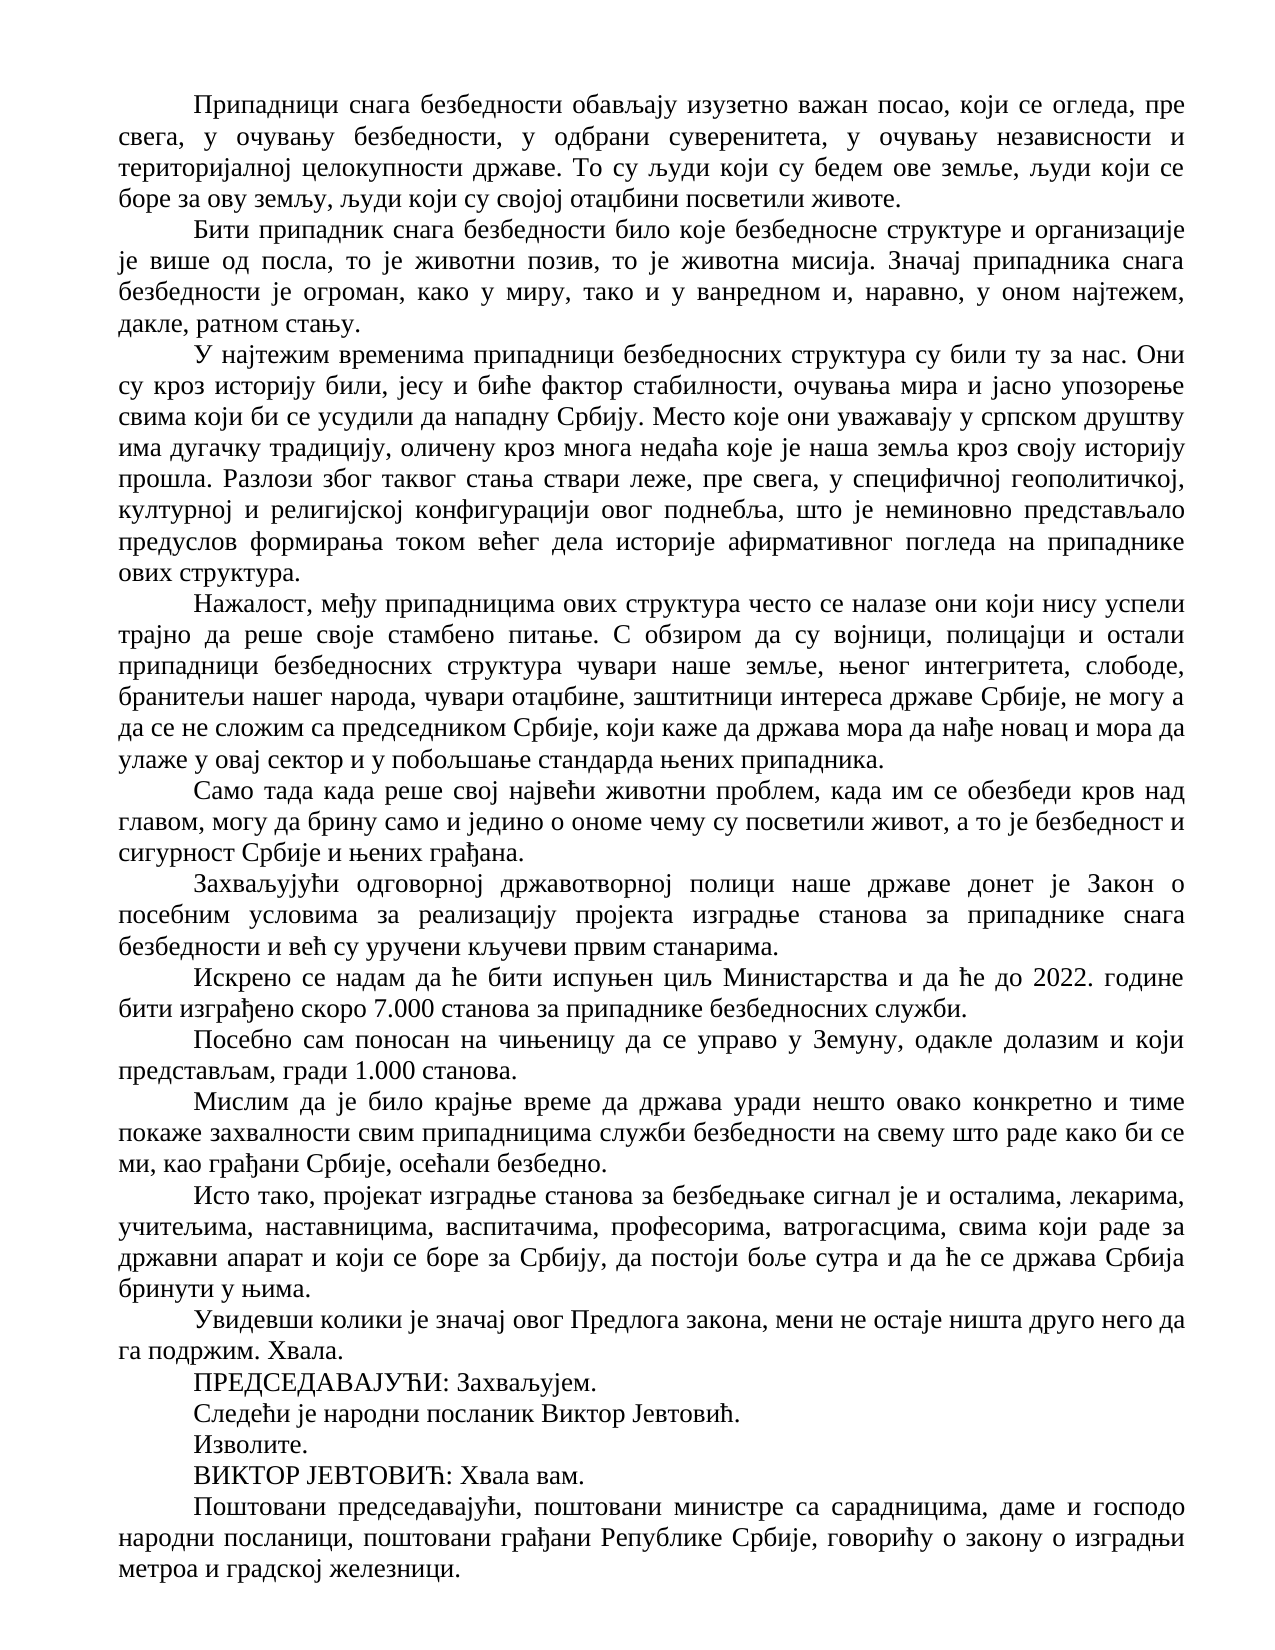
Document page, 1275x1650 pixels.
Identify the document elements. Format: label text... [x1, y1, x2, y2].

text Посебно сам поносан на чињеницу да се управо у Земуну, одакле долазим и који представљам, гради 1.000 станова. [118, 1023, 1186, 1085]
text Изволите. [118, 1428, 1186, 1459]
text Увидевши колики је значај овог Предлога закона, мени не остаје ништа друго него да га подржим. Хвала. [118, 1303, 1186, 1366]
text Исто тако, пројекат изградње станова за безбедњаке сигнал је и осталима, лекарима, учитељима, наставницима, васпитачима, професорима, ватрогасцима, свима који раде за државни апарат и који се боре за Србију, да постоји боље сутра и да ће се држава Србија бринути у њима. [118, 1179, 1186, 1303]
text Бити припадник снага безбедности било које безбедносне структуре и организације је више од посла, то је животни позив, то је животна мисија. Значај припадника снага безбедности је огроман, како у миру, тако и у ванредном и, наравно, у оном најтежем, дакле, ратном стању. [118, 213, 1186, 338]
text Поштовани председавајући, поштовани министре са сарадницима, даме и господо народни посланици, поштовани грађани Републике Србије, говорићу о закону о изградњи метроа и градској железници. [118, 1490, 1186, 1584]
text Следећи је народни посланик Виктор Јевтовић. [118, 1397, 1186, 1428]
text ВИКТОР ЈЕВТОВИЋ: Хвала вам. [118, 1459, 1186, 1490]
text Захваљујући одговорној државотворној полици наше државе донет је Закон о посебним условима за реализацију пројекта изградње станова за припаднике снага безбедности и већ су уручени кључеви првим станарима. [118, 867, 1186, 961]
text ПРЕДСЕДАВАЈУЋИ: Захваљујем. [118, 1366, 1186, 1397]
text Мислим да је било крајње време да држава уради нешто овако конкретно и тиме покаже захвалности свим припадницима служби безбедности на свему што раде како би се ми, као грађани Србије, осећали безбедно. [118, 1085, 1186, 1179]
text Нажалост, међу припадницима ових структура често се налазе они који нису успели трајно да реше своје стамбено питање. С обзиром да су војници, полицајци и остали припадници безбедносних структура чувари наше земље, њеног интегритета, слободе, бранитељи нашег народа, чувари отаџбине, заштитници интереса државе Србије, не могу а да се не сложим са председником Србије, који каже да држава мора да нађе новац и мора да улаже у овај сектор и у побољшање стандарда њених припадника. [118, 587, 1186, 774]
text Припадници снага безбедности обављају изузетно важан посао, који се огледа, пре свега, у очувању безбедности, у одбрани суверенитета, у очувању независности и територијалној целокупности државе. То су људи који су бедем ове земље, људи који се боре за ову земљу, људи који су својој отаџбини посветили животе. [118, 89, 1186, 213]
text У најтежим временима припадници безбедносних структура су били ту за нас. Они су кроз историју били, јесу и биће фактор стабилности, очувања мира и јасно упозорење свима који би се усудили да нападну Србију. Место које они уважавају у српском друштву има дугачку традицију, оличену кроз многа недаћа које је наша земља кроз своју историју прошла. Разлози због таквог стања ствари леже, пре свега, у специфичној геополитичкој, културној и религијској конфигурацији овог поднебља, што је неминовно представљало предуслов формирања током већег дела историје афирмативног погледа на припаднике ових структура. [118, 338, 1186, 587]
text Само тада када реше свој највећи животни проблем, када им се обезбеди кров над главом, могу да брину само и једино о ономе чему су посветили живот, а то је безбедност и сигурност Србије и њених грађана. [118, 774, 1186, 867]
text Искрено се надам да ће бити испуњен циљ Министарства и да ће до 2022. године бити изграђено скоро 7.000 станова за припаднике безбедносних служби. [118, 961, 1186, 1023]
